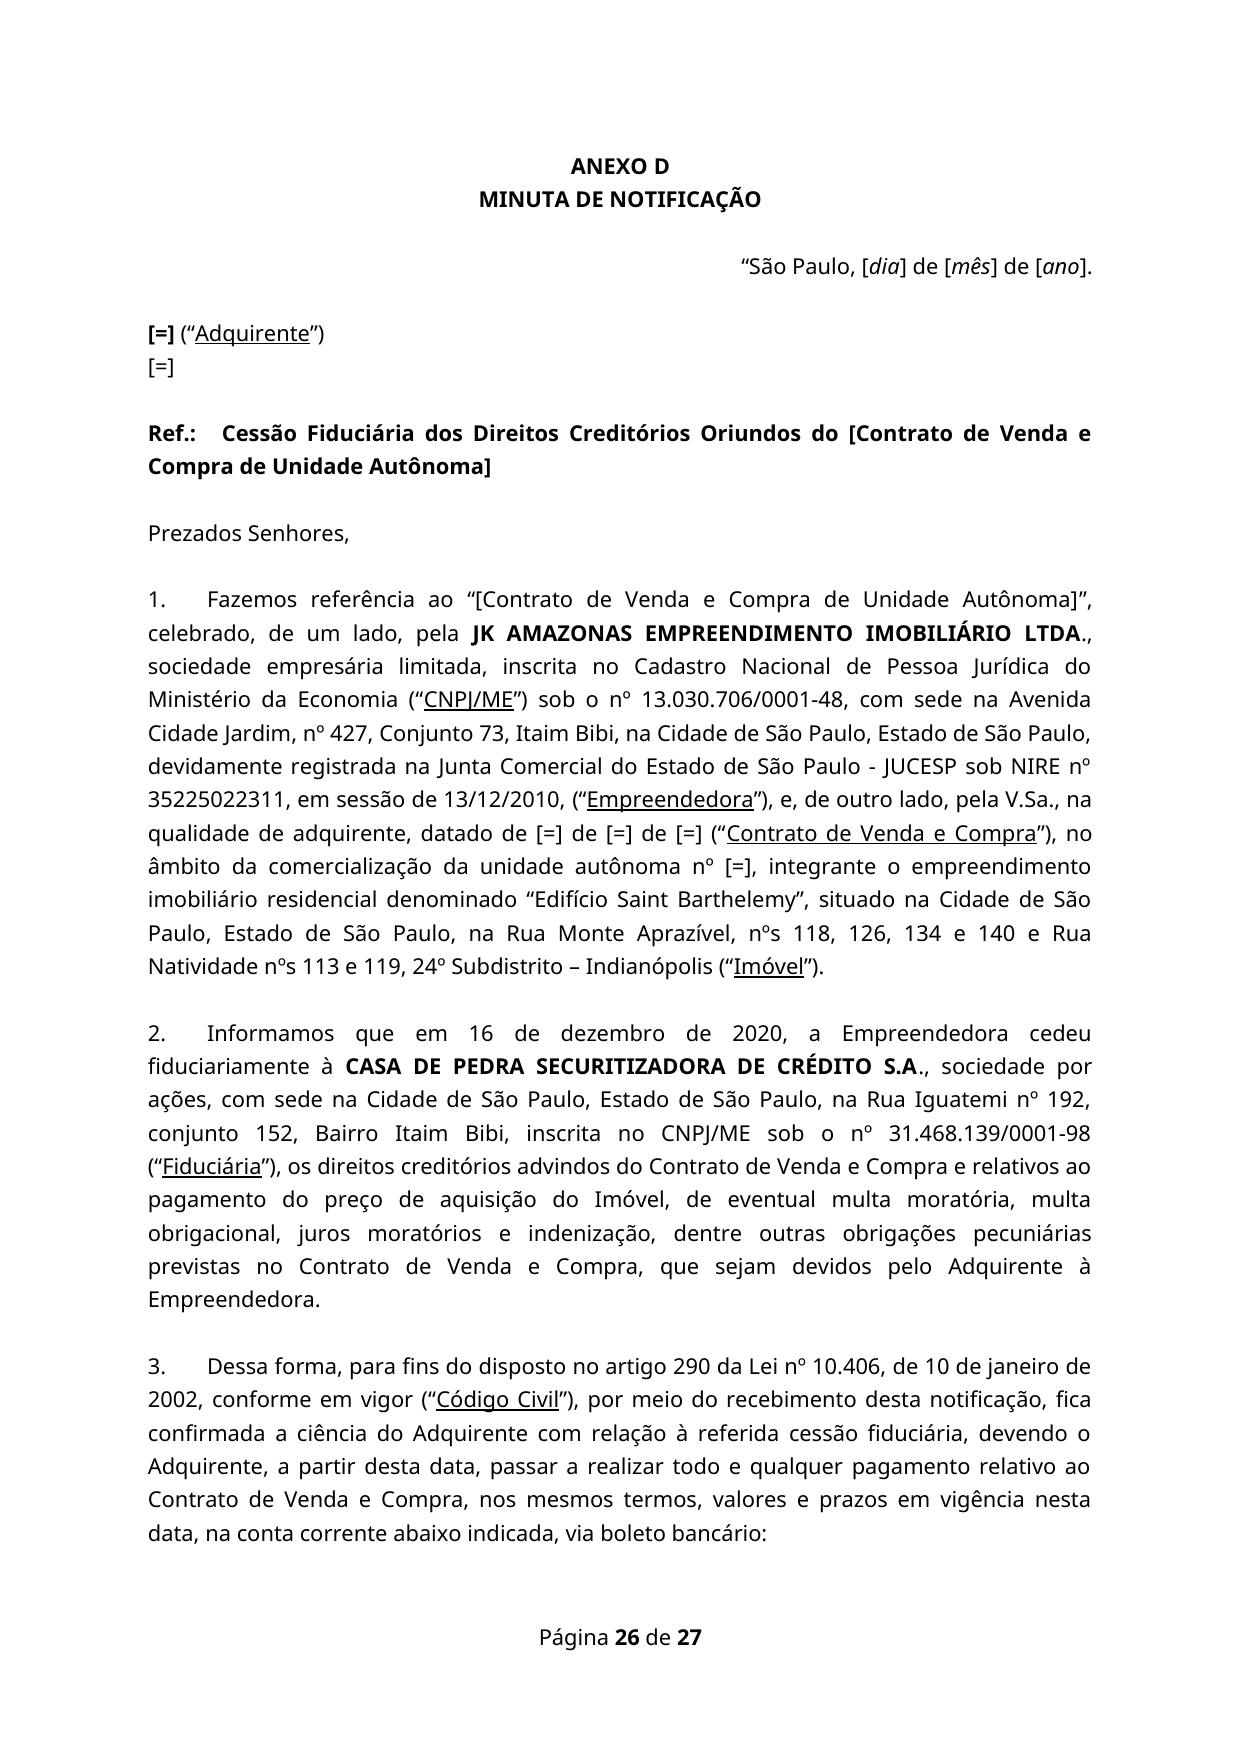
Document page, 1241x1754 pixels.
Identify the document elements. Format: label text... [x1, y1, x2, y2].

text [=] [148, 348, 1092, 381]
text 3. Dessa forma, para fins do disposto no artigo 290 da Lei nº 10.406, de 10 de janeiro de 2002, conforme em vigor (“Código Civil”), por meio do recebimento desta notificação, fica confirmada a ciência do Adquirente com relação à referida cessão fiduciária, devendo o Adquirente, a partir desta data, passar a realizar todo e qualquer pagamento relativo ao Contrato de Venda e Compra, nos mesmos termos, valores e prazos em vigência nesta data, na conta corrente abaixo indicada, via boleto bancário: [148, 1348, 1092, 1548]
text 1. Fazemos referência ao “[Contrato de Venda e Compra de Unidade Autônoma]”, celebrado, de um lado, pela JK AMAZONAS EMPREENDIMENTO IMOBILIÁRIO LTDA., sociedade empresária limitada, inscrita no Cadastro Nacional de Pessoa Jurídica do Ministério da Economia (“CNPJ/ME”) sob o nº 13.030.706/0001-48, com sede na Avenida Cidade Jardim, nº 427, Conjunto 73, Itaim Bibi, na Cidade de São Paulo, Estado de São Paulo, devidamente registrada na Junta Comercial do Estado de São Paulo - JUCESP sob NIRE nº 35225022311, em sessão de 13/12/2010, (“Empreendedora”), e, de outro lado, pela V.Sa., na qualidade de adquirente, datado de [=] de [=] de [=] (“Contrato de Venda e Compra”), no âmbito da comercialização da unidade autônoma nº [=], integrante o empreendimento imobiliário residencial denominado “Edifício Saint Barthelemy”, situado na Cidade de São Paulo, Estado de São Paulo, na Rua Monte Aprazível, nºs 118, 126, 134 e 140 e Rua Natividade nºs 113 e 119, 24º Subdistrito – Indianópolis (“Imóvel”). [148, 581, 1092, 981]
text [=] (“Adquirente”) [148, 314, 1092, 348]
subtitle ANEXO D [148, 148, 1092, 181]
text 2. Informamos que em 16 de dezembro de 2020, a Empreendedora cedeu fiduciariamente à CASA DE PEDRA SECURITIZADORA DE CRÉDITO S.A., sociedade por ações, com sede na Cidade de São Paulo, Estado de São Paulo, na Rua Iguatemi nº 192, conjunto 152, Bairro Itaim Bibi, inscrita no CNPJ/ME sob o nº 31.468.139/0001-98 (“Fiduciária”), os direitos creditórios advindos do Contrato de Venda e Compra e relativos ao pagamento do preço de aquisição do Imóvel, de eventual multa moratória, multa obrigacional, juros moratórios e indenização, dentre outras obrigações pecuniárias previstas no Contrato de Venda e Compra, que sejam devidos pelo Adquirente à Empreendedora. [148, 1014, 1092, 1314]
text Prezados Senhores, [148, 514, 1092, 548]
text MINUTA DE NOTIFICAÇÃO [148, 181, 1092, 214]
text “São Paulo, [dia] de [mês] de [ano]. [148, 248, 1092, 281]
text Ref.: Cessão Fiduciária dos Direitos Creditórios Oriundos do [Contrato de Venda e Compra de Unidade Autônoma] [148, 414, 1092, 481]
